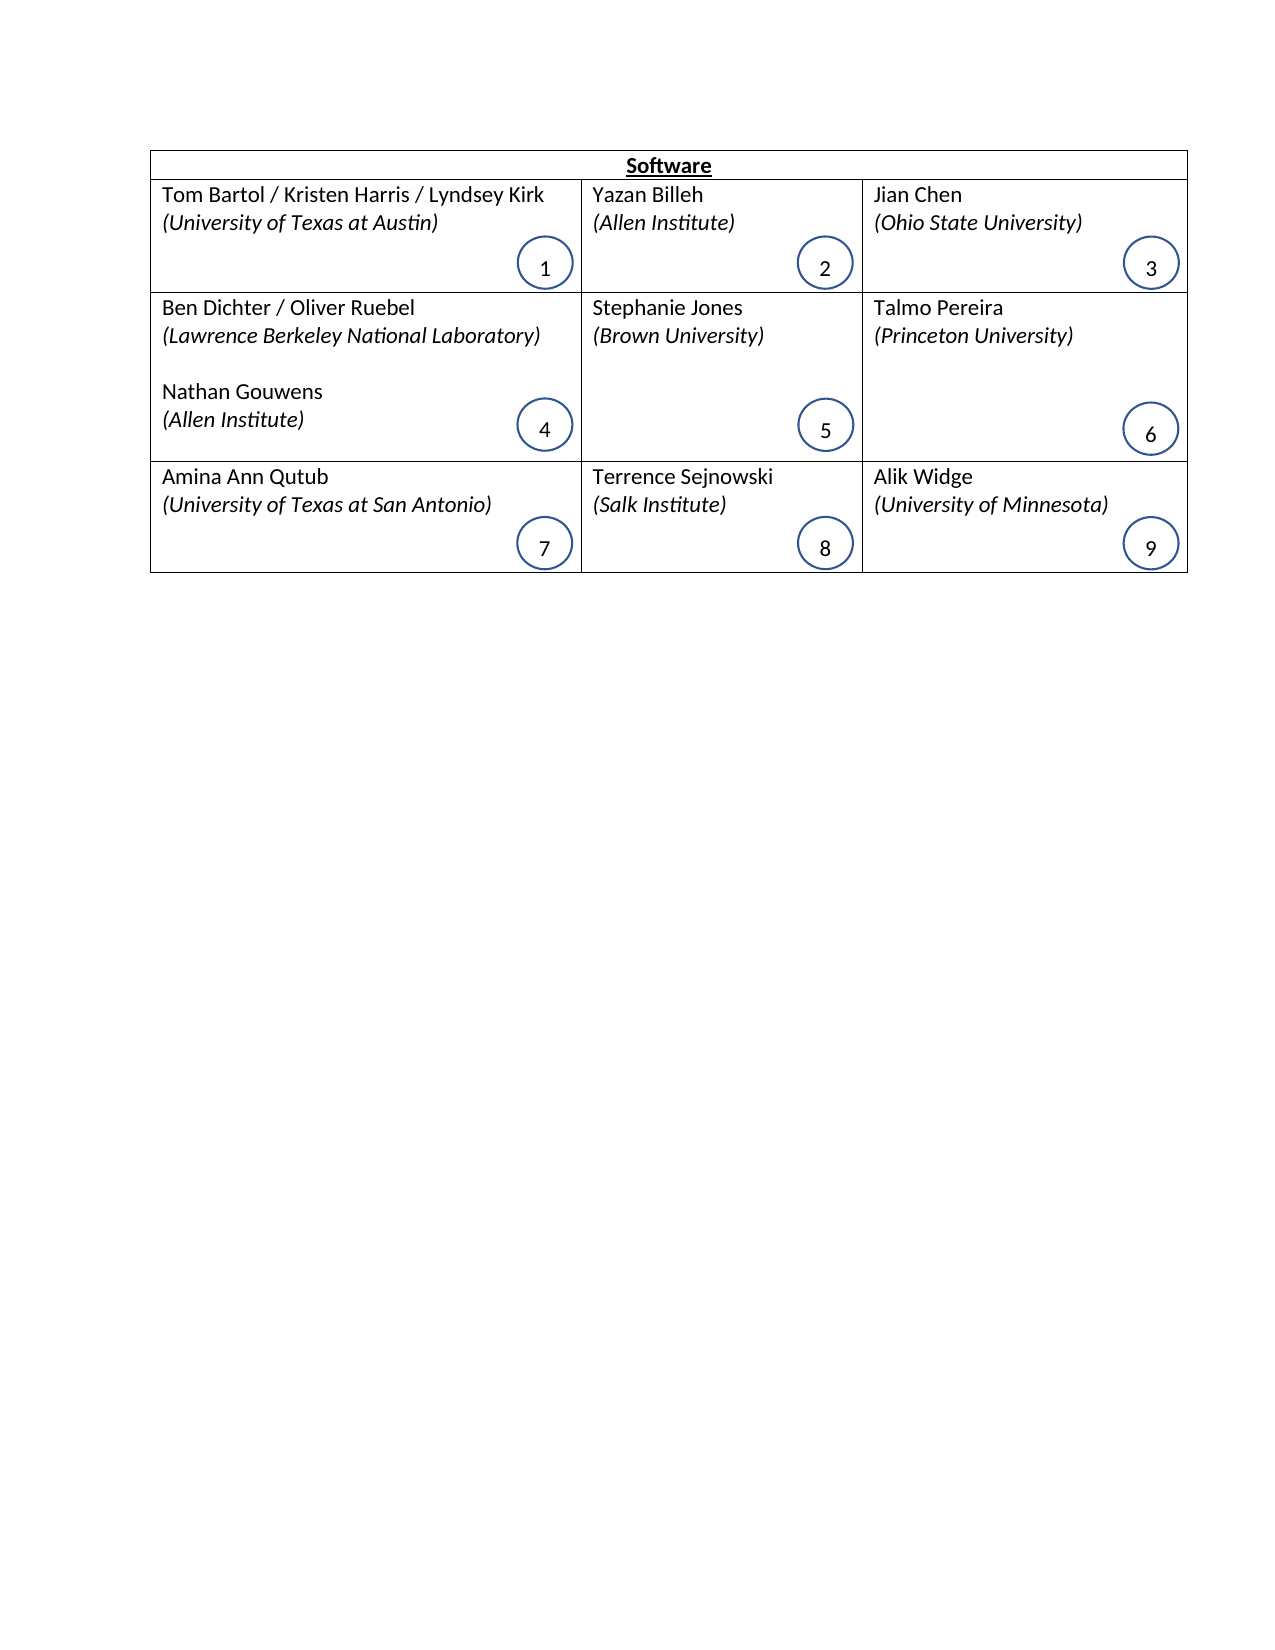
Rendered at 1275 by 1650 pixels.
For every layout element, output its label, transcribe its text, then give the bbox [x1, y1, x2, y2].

table_cell Jian Chen (Ohio State University) [863, 180, 1187, 292]
table_cell Ben Dichter / Oliver Ruebel (Lawrence Berkeley National Laboratory) Nathan Gouwens (Allen Institute) [151, 293, 581, 461]
table_cell Stephanie Jones (Brown University) [582, 293, 862, 461]
table_cell Terrence Sejnowski (Salk Institute) [582, 462, 862, 572]
table_cell Talmo Pereira (Princeton University) [863, 293, 1187, 461]
table_cell Alik Widge (University of Minnesota) [863, 462, 1187, 572]
table_cell Yazan Billeh (Allen Institute) [582, 180, 862, 292]
table_cell Amina Ann Qutub (University of Texas at San Antonio) [151, 462, 581, 572]
table_cell Tom Bartol / Kristen Harris / Lyndsey Kirk (University of Texas at Austin) [151, 180, 581, 292]
table_header Software [151, 151, 1187, 179]
